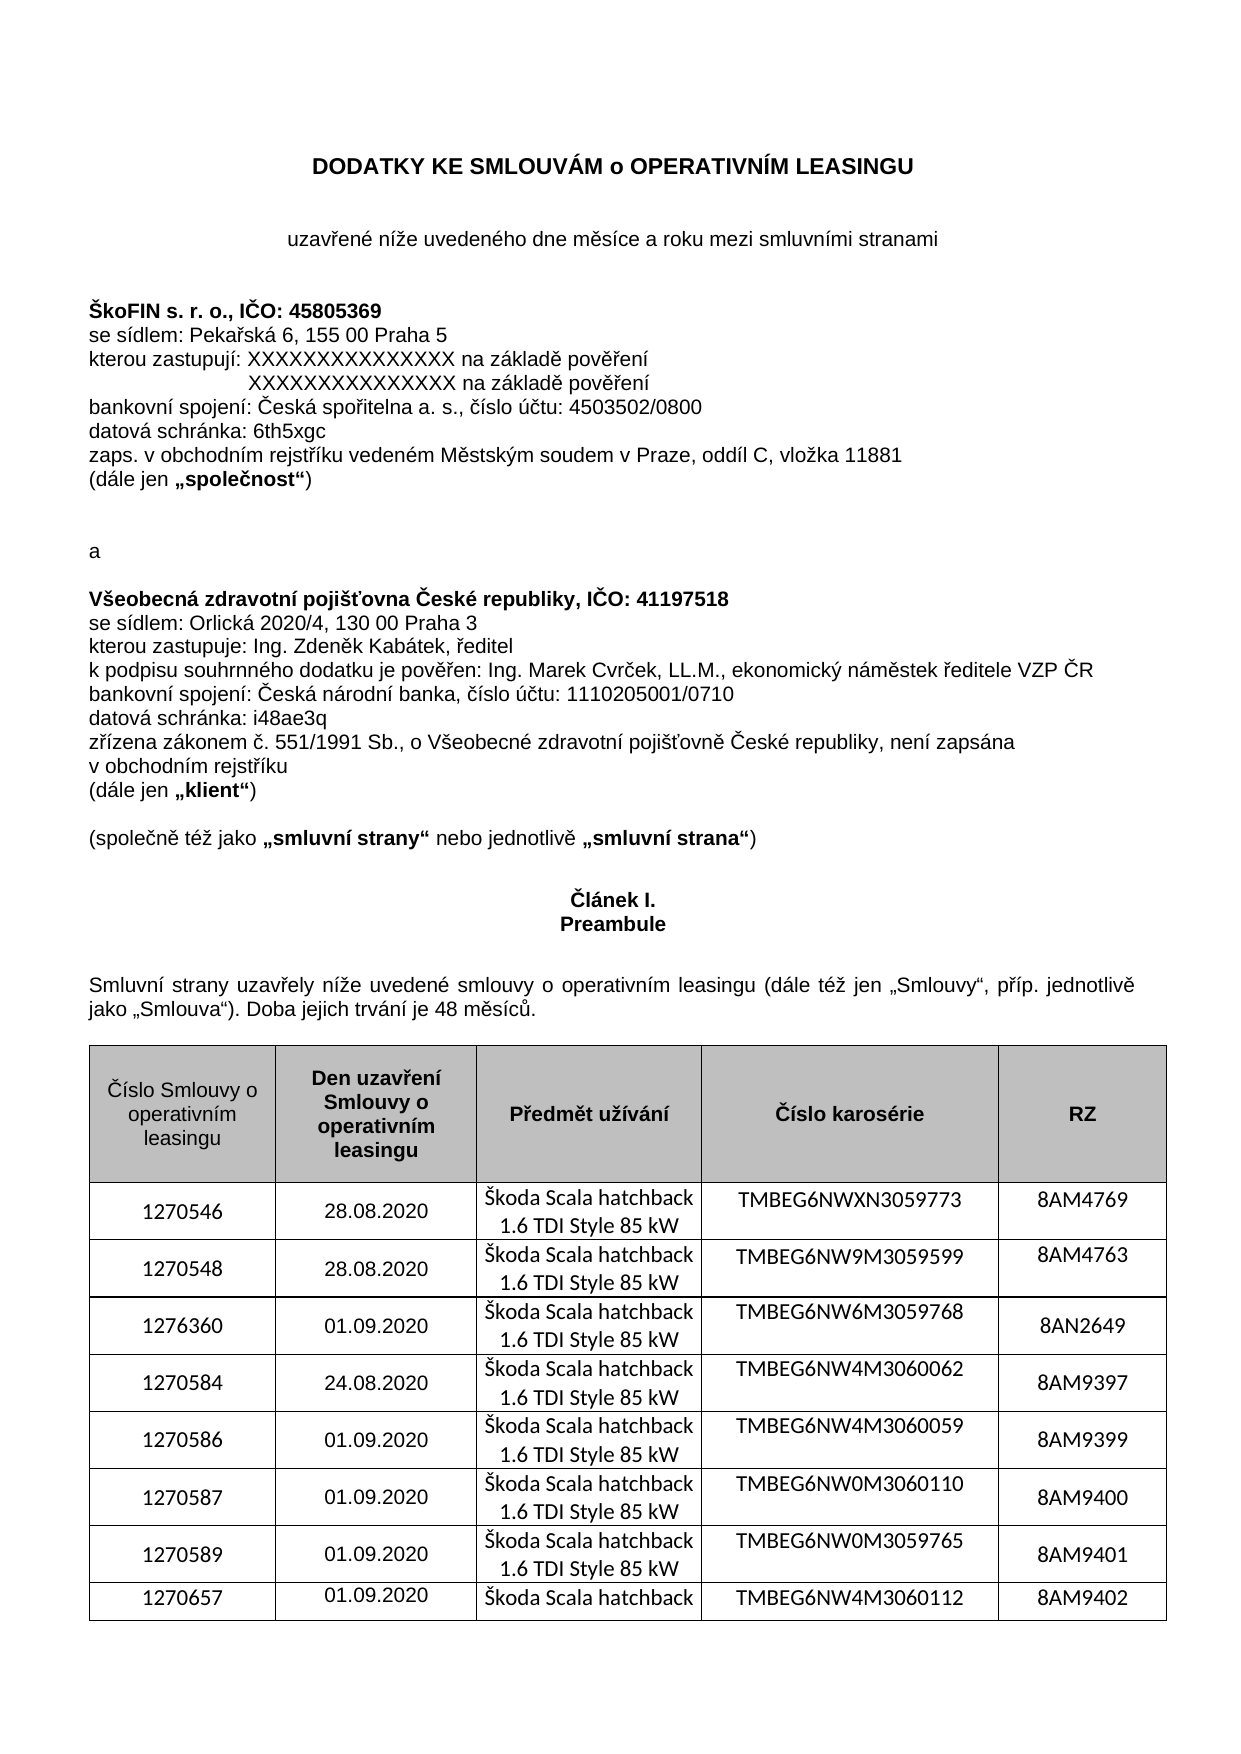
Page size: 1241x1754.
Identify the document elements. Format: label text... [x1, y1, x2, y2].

text ŠkoFIN s. r. o., IČO: 45805369 [89, 299, 1137, 323]
table_cell TMBEG6NWXN3059773 [702, 1183, 998, 1239]
table_cell TMBEG6NW4M3060059 [702, 1412, 998, 1468]
text datová schránka: i48ae3q [89, 706, 1137, 730]
table_cell 8AM9397 [999, 1355, 1166, 1411]
text k podpisu souhrnného dodatku je pověřen: Ing. Marek Cvrček, LL.M., ekonomický náměstek ředitele VZP ČR [89, 658, 1137, 682]
table_cell TMBEG6NW0M3060110 [702, 1469, 998, 1525]
table_cell 1270586 [90, 1412, 275, 1468]
text zřízena zákonem č. 551/1991 Sb., o Všeobecné zdravotní pojišťovně České republiky, není zapsána v obchodním rejstříku [89, 730, 1137, 778]
table_cell 1270589 [90, 1526, 275, 1582]
table_header Předmět užívání [477, 1046, 701, 1182]
table_cell 1270657 [90, 1583, 275, 1620]
table_cell 8AN2649 [999, 1298, 1166, 1353]
text bankovní spojení: Česká národní banka, číslo účtu: 1110205001/0710 [89, 682, 1137, 706]
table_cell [477, 1583, 701, 1620]
table_cell 1276360 [90, 1298, 275, 1353]
table_cell 28.08.2020 [276, 1183, 476, 1239]
table_cell Škoda Scala hatchback 1.6 TDI Style 85 kW [477, 1298, 701, 1353]
table_cell TMBEG6NW0M3059765 [702, 1526, 998, 1582]
text Preambule [89, 911, 1137, 935]
text kterou zastupuje: Ing. Zdeněk Kabátek, ředitel [89, 634, 1137, 658]
table_header Číslo karosérie [702, 1046, 998, 1182]
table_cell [477, 1526, 701, 1582]
table_header RZ [999, 1046, 1166, 1182]
table_header Den uzavření Smlouvy o operativním leasingu [276, 1046, 476, 1182]
text DODATKY KE SMLOUVÁM o OPERATIVNÍM LEASINGU [89, 153, 1137, 179]
table_cell TMBEG6NW6M3059768 [702, 1298, 998, 1353]
table_header Číslo Smlouvy o operativním leasingu [90, 1046, 275, 1182]
text datová schránka: 6th5xgc [89, 419, 1137, 443]
table_cell TMBEG6NW9M3059599 [702, 1240, 998, 1296]
text Článek I. [89, 887, 1137, 911]
text bankovní spojení: Česká spořitelna a. s., číslo účtu: 4503502/0800 [89, 395, 1137, 419]
table_cell 8AM9400 [999, 1469, 1166, 1525]
table_cell 1270546 [90, 1183, 275, 1239]
table_cell TMBEG6NW4M3060062 [702, 1355, 998, 1411]
table_cell 01.09.2020 [276, 1298, 476, 1353]
table_cell 1270584 [90, 1355, 275, 1411]
table_cell 24.08.2020 [276, 1355, 476, 1411]
table_cell Škoda Scala hatchback 1.6 TDI Style 85 kW [477, 1240, 701, 1296]
text (společně též jako „smluvní strany“ nebo jednotlivě „smluvní strana“) [89, 826, 1137, 850]
table_cell 01.09.2020 [276, 1412, 476, 1468]
table_cell 8AM9402 [999, 1583, 1166, 1620]
table_cell 8AM9399 [999, 1412, 1166, 1468]
table_cell Škoda Scala hatchback 1.6 TDI Style 85 kW [477, 1183, 701, 1239]
text XXXXXXXXXXXXXXX na základě pověření [89, 371, 1137, 395]
table_cell 8AM9401 [999, 1526, 1166, 1582]
text se sídlem: Orlická 2020/4, 130 00 Praha 3 [89, 610, 1137, 634]
text zaps. v obchodním rejstříku vedeném Městským soudem v Praze, oddíl C, vložka 11881 [89, 443, 1137, 467]
table_cell 8AM4769 [999, 1183, 1166, 1239]
table_cell 1270587 [90, 1469, 275, 1525]
text a [89, 538, 1137, 562]
text (dále jen „klient“) [89, 778, 1137, 802]
table_cell 01.09.2020 [276, 1469, 476, 1525]
table_cell 8AM4763 [999, 1240, 1166, 1296]
table_cell 01.09.2020 [276, 1583, 476, 1620]
table_cell Škoda Scala hatchback 1.6 TDI Style 85 kW [477, 1469, 701, 1525]
table_cell 28.08.2020 [276, 1240, 476, 1296]
table_cell 01.09.2020 [276, 1526, 476, 1582]
text (dále jen „společnost“) [89, 467, 1137, 491]
table_cell TMBEG6NW4M3060112 [702, 1583, 998, 1620]
table_cell Škoda Scala hatchback 1.6 TDI Style 85 kW [477, 1412, 701, 1468]
text Všeobecná zdravotní pojišťovna České republiky, IČO: 41197518 [89, 586, 1137, 610]
table_cell Škoda Scala hatchback 1.6 TDI Style 85 kW [477, 1355, 701, 1411]
text Smluvní strany uzavřely níže uvedené smlouvy o operativním leasingu (dále též jen „Smlouvy“, příp. jednotlivě jako „Smlouva“). Doba jejich trvání je 48 měsíců. [89, 973, 1137, 1021]
text kterou zastupují: XXXXXXXXXXXXXXX na základě pověření [89, 347, 1137, 371]
table_cell 1270548 [90, 1240, 275, 1296]
text se sídlem: Pekařská 6, 155 00 Praha 5 [89, 323, 1137, 347]
text uzavřené níže uvedeného dne měsíce a roku mezi smluvními stranami [89, 227, 1137, 251]
